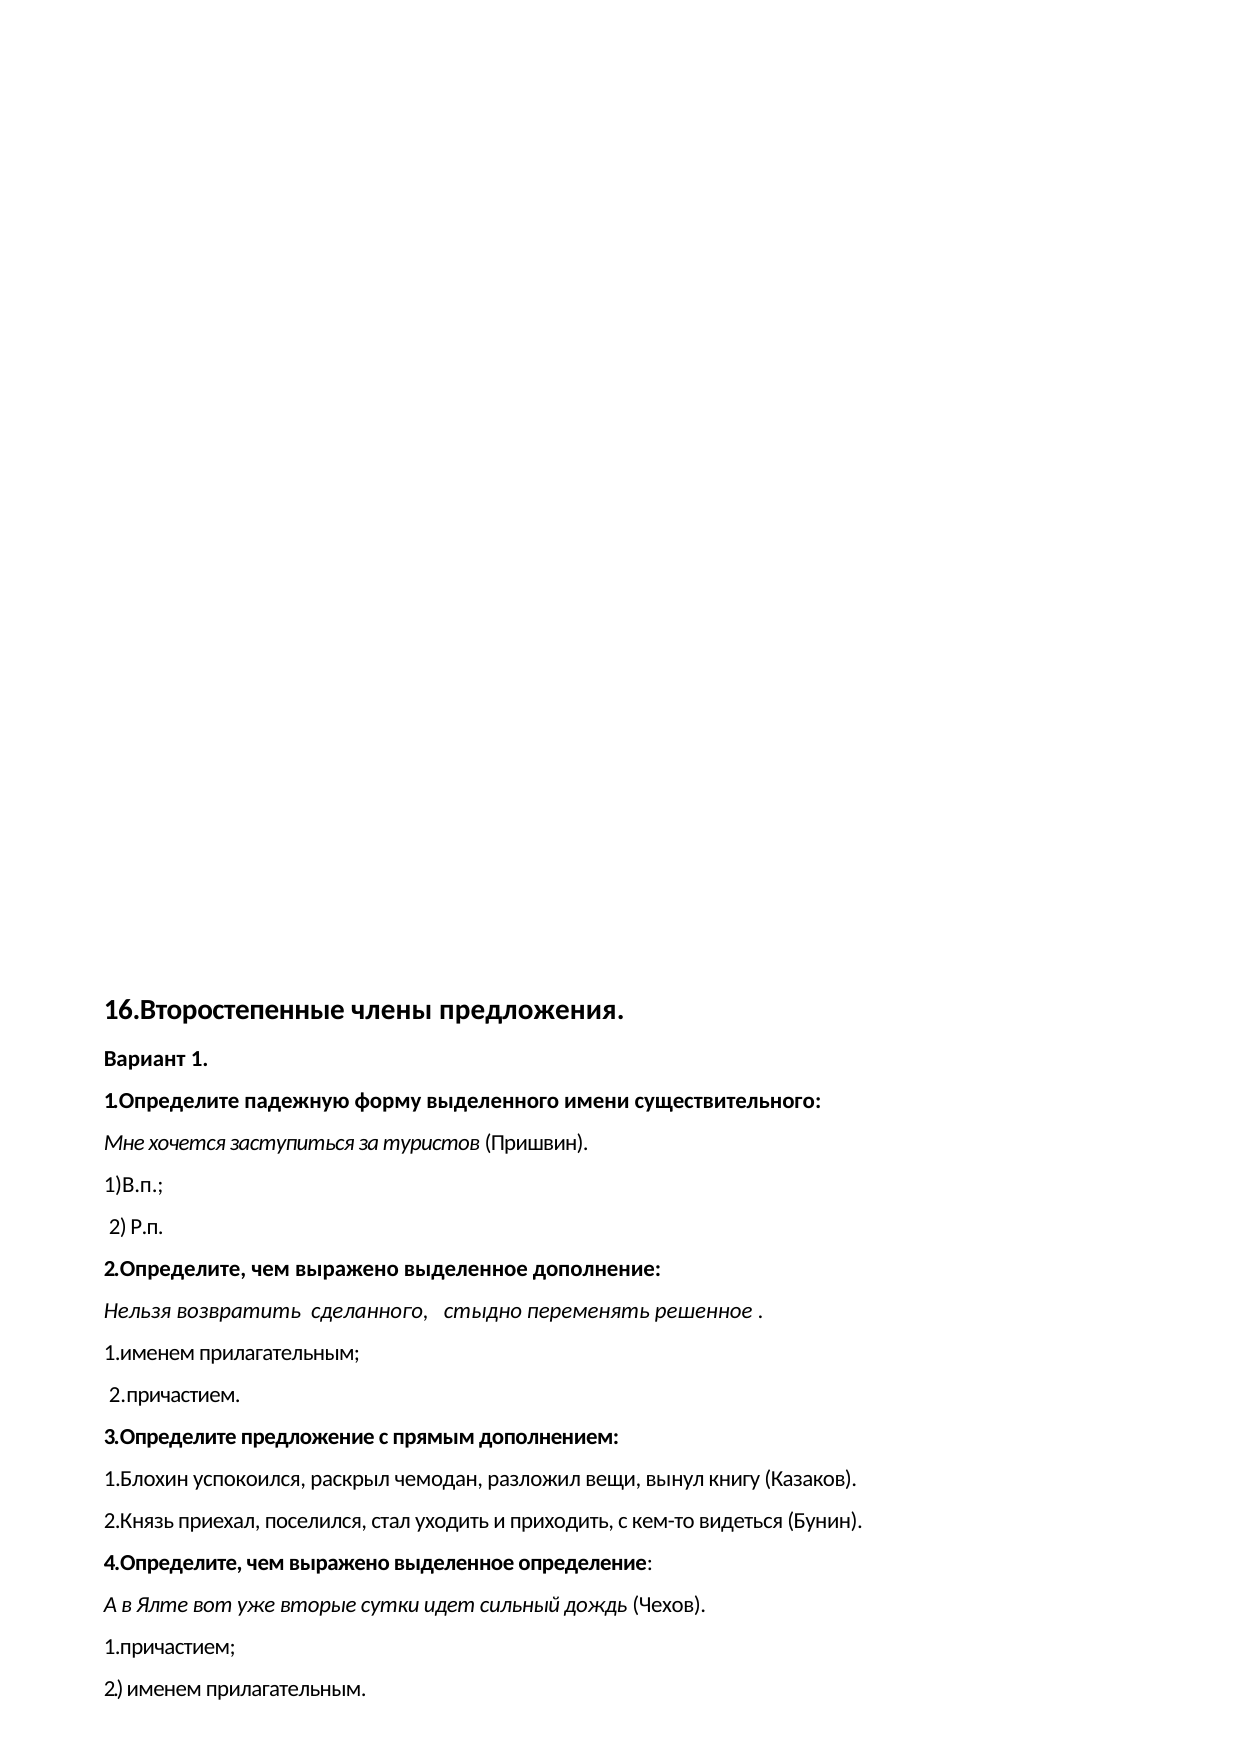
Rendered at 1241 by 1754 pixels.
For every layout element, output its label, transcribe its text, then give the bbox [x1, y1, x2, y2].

text Мне хочется заступиться за туристов (Пришвин). [103, 1128, 1172, 1156]
text 1)В.п.; [103, 1170, 1172, 1198]
text 2) Р.п. [103, 1212, 1172, 1240]
text 2.причастием. [103, 1380, 1172, 1408]
text 1.Блохин успокоился, раскрыл чемодан, разложил вещи, вынул книгу (Казаков). [103, 1464, 1172, 1492]
text 3.Определите предложение с прямым дополнением: [103, 1422, 1172, 1450]
text Вариант 1. [103, 1044, 1172, 1072]
text 2.) именем прилагательным. [103, 1674, 1172, 1702]
text 1.Определите падежную форму выделенного имени существительного: [103, 1086, 1172, 1114]
text А в Ялте вот уже вторые сутки идет сильный дождь (Чехов). [103, 1590, 1172, 1618]
text 2.Князь приехал, поселился, стал уходить и приходить, с кем-то видеться (Бунин). [103, 1506, 1172, 1534]
text 1.причастием; [103, 1632, 1172, 1660]
text 4.Определите, чем выражено выделенное определение: [103, 1548, 1172, 1576]
text Нельзя возвратить сделанного, стыдно переменять решенное . [103, 1296, 1172, 1324]
text 1.именем прилагательным; [103, 1338, 1172, 1366]
text 2.Определите, чем выражено выделенное дополнение: [103, 1254, 1172, 1282]
text 16.Второстепенные члены предложения. [103, 991, 1040, 1027]
